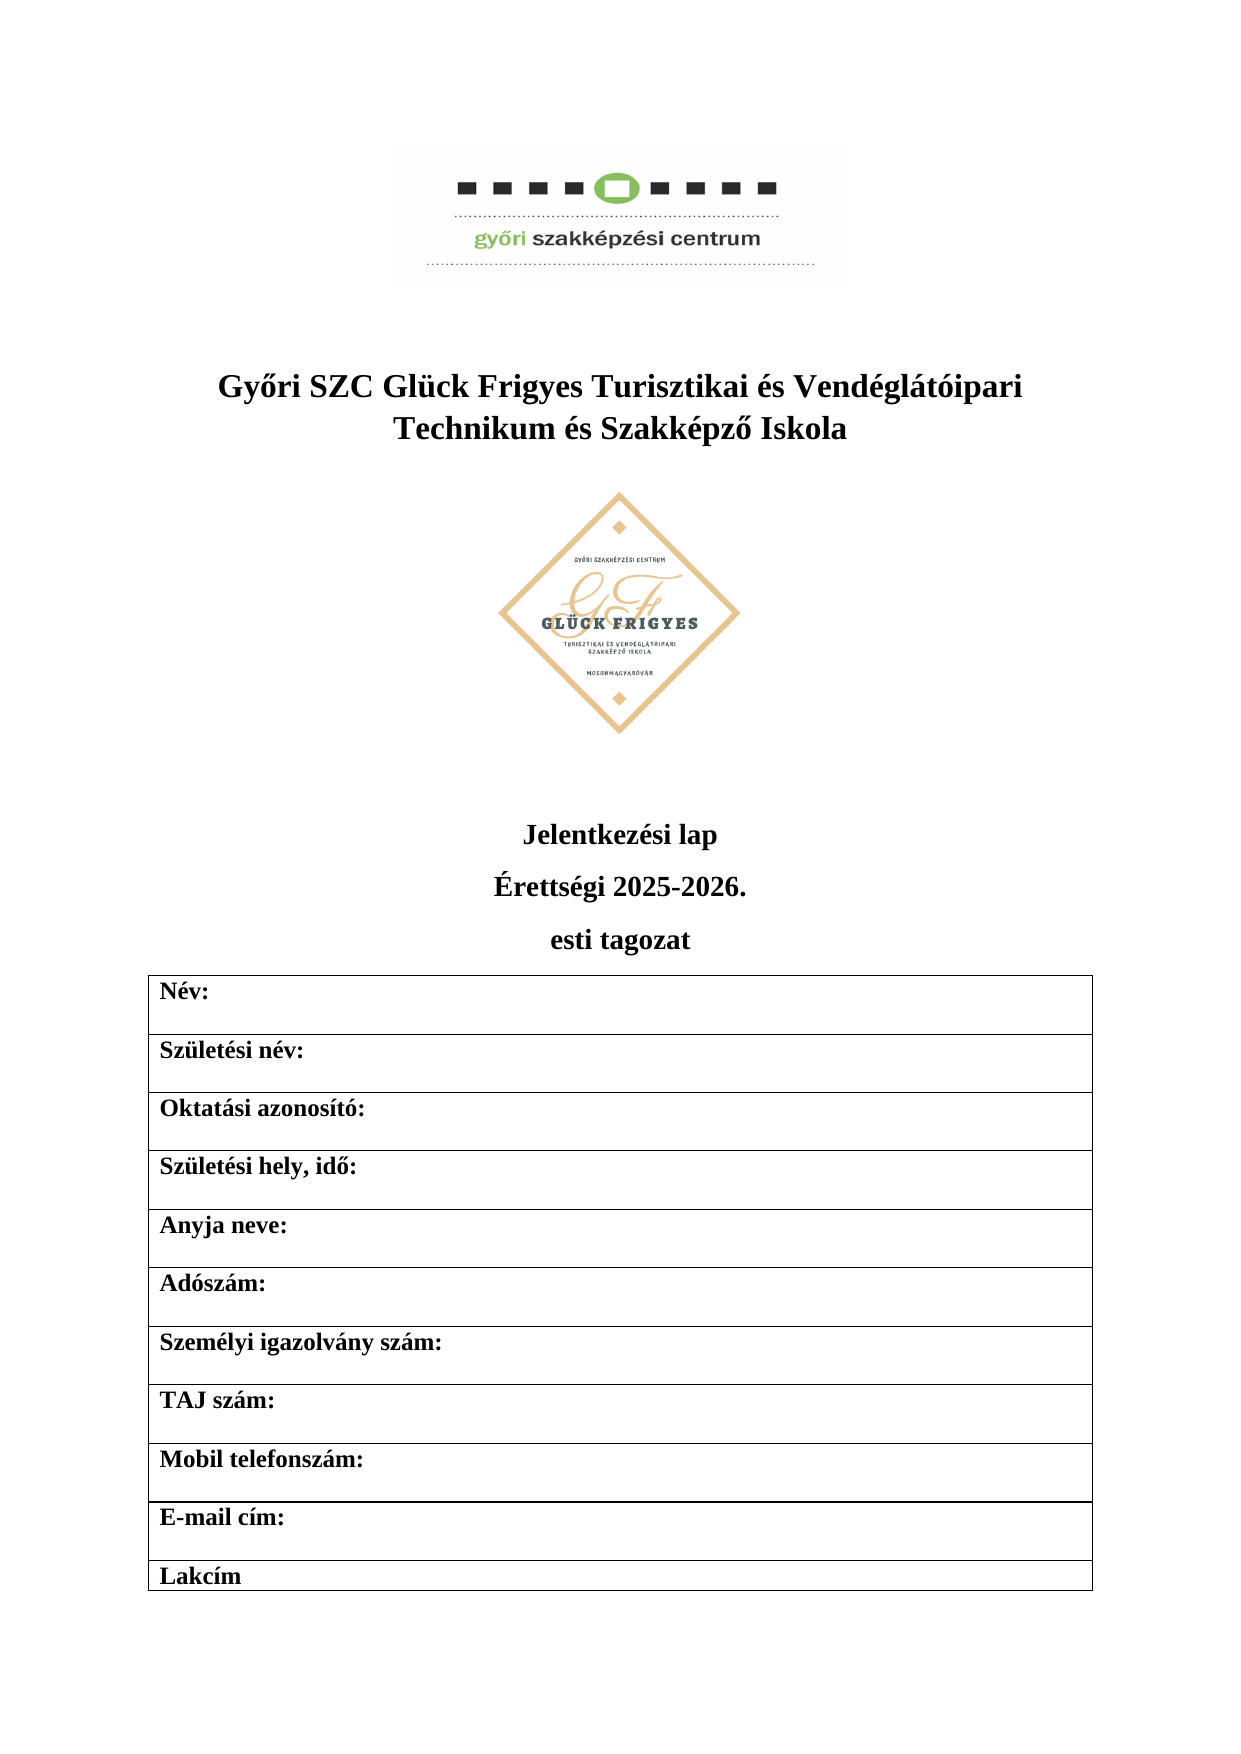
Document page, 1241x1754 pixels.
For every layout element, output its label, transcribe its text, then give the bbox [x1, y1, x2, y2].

table_cell Mobil telefonszám: [149, 1444, 1092, 1501]
table_cell E-mail cím: [149, 1503, 1092, 1560]
text Győri SZC Glück Frigyes Turisztikai és Vendéglátóipari Technikum és Szakképző Iskola [148, 367, 1093, 446]
table_header Név: [149, 976, 1092, 1034]
table_cell Születési név: [149, 1035, 1092, 1092]
table_cell Lakcím [149, 1561, 1092, 1590]
text esti tagozat [148, 922, 1093, 956]
table_cell TAJ szám: [149, 1385, 1092, 1443]
table_cell Oktatási azonosító: [149, 1093, 1092, 1150]
table_cell Személyi igazolvány szám: [149, 1327, 1092, 1384]
text Érettségi 2025-2026. [148, 869, 1093, 903]
picture [469, 466, 771, 768]
text Jelentkezési lap [148, 817, 1093, 850]
picture [390, 147, 850, 290]
table_cell Anyja neve: [149, 1210, 1092, 1267]
table_cell Adószám: [149, 1268, 1092, 1326]
table_cell Születési hely, idő: [149, 1151, 1092, 1209]
